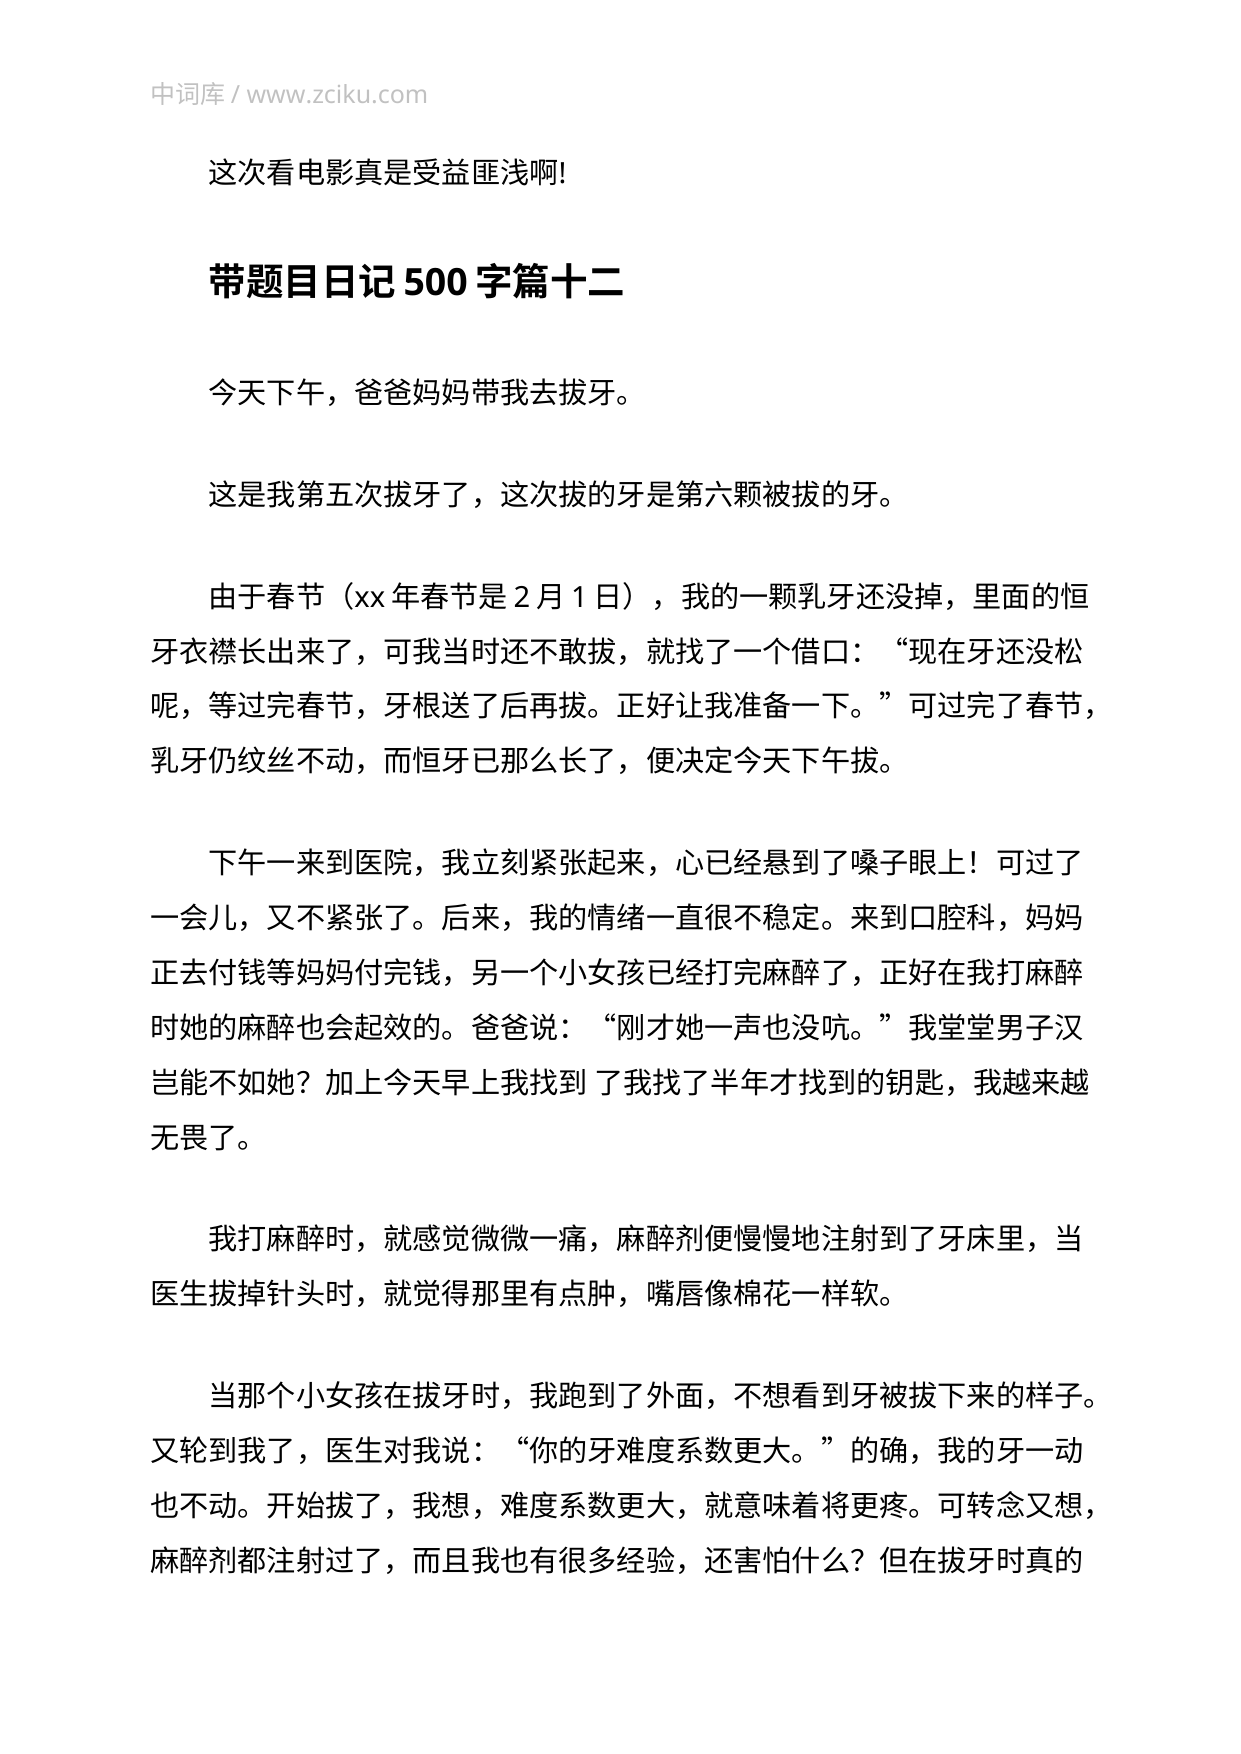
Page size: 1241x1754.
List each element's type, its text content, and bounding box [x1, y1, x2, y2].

text 由于春节（xx年春节是2月1日），我的一颗乳牙还没掉，里面的恒牙衣襟长出来了，可我当时还不敢拔，就找了一个借口：“现在牙还没松呢，等过完春节，牙根送了后再拔。正好让我准备一下。”可过完了春节，乳牙仍纹丝不动，而恒牙已那么长了，便决定今天下午拔。 [150, 573, 1090, 780]
text 这是我第五次拔牙了，这次拔的牙是第六颗被拔的牙。 [150, 471, 1090, 514]
text 今天下午，爸爸妈妈带我去拔牙。 [150, 369, 1090, 412]
text 带题目日记500字篇十二 [150, 252, 1090, 306]
text 我打麻醉时，就感觉微微一痛，麻醉剂便慢慢地注射到了牙床里，当医生拔掉针头时，就觉得那里有点肿，嘴唇像棉花一样软。 [150, 1216, 1090, 1313]
text 下午一来到医院，我立刻紧张起来，心已经悬到了嗓子眼上！可过了一会儿，又不紧张了。后来，我的情绪一直很不稳定。来到口腔科，妈妈正去付钱等妈妈付完钱，另一个小女孩已经打完麻醉了，正好在我打麻醉时她的麻醉也会起效的。爸爸说：“刚才她一声也没吭。”我堂堂男子汉岂能不如她？加上今天早上我找到 了我找了半年才找到的钥匙，我越来越无畏了。 [150, 840, 1090, 1156]
text 这次看电影真是受益匪浅啊! [150, 150, 1090, 192]
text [150, 1373, 1090, 1579]
